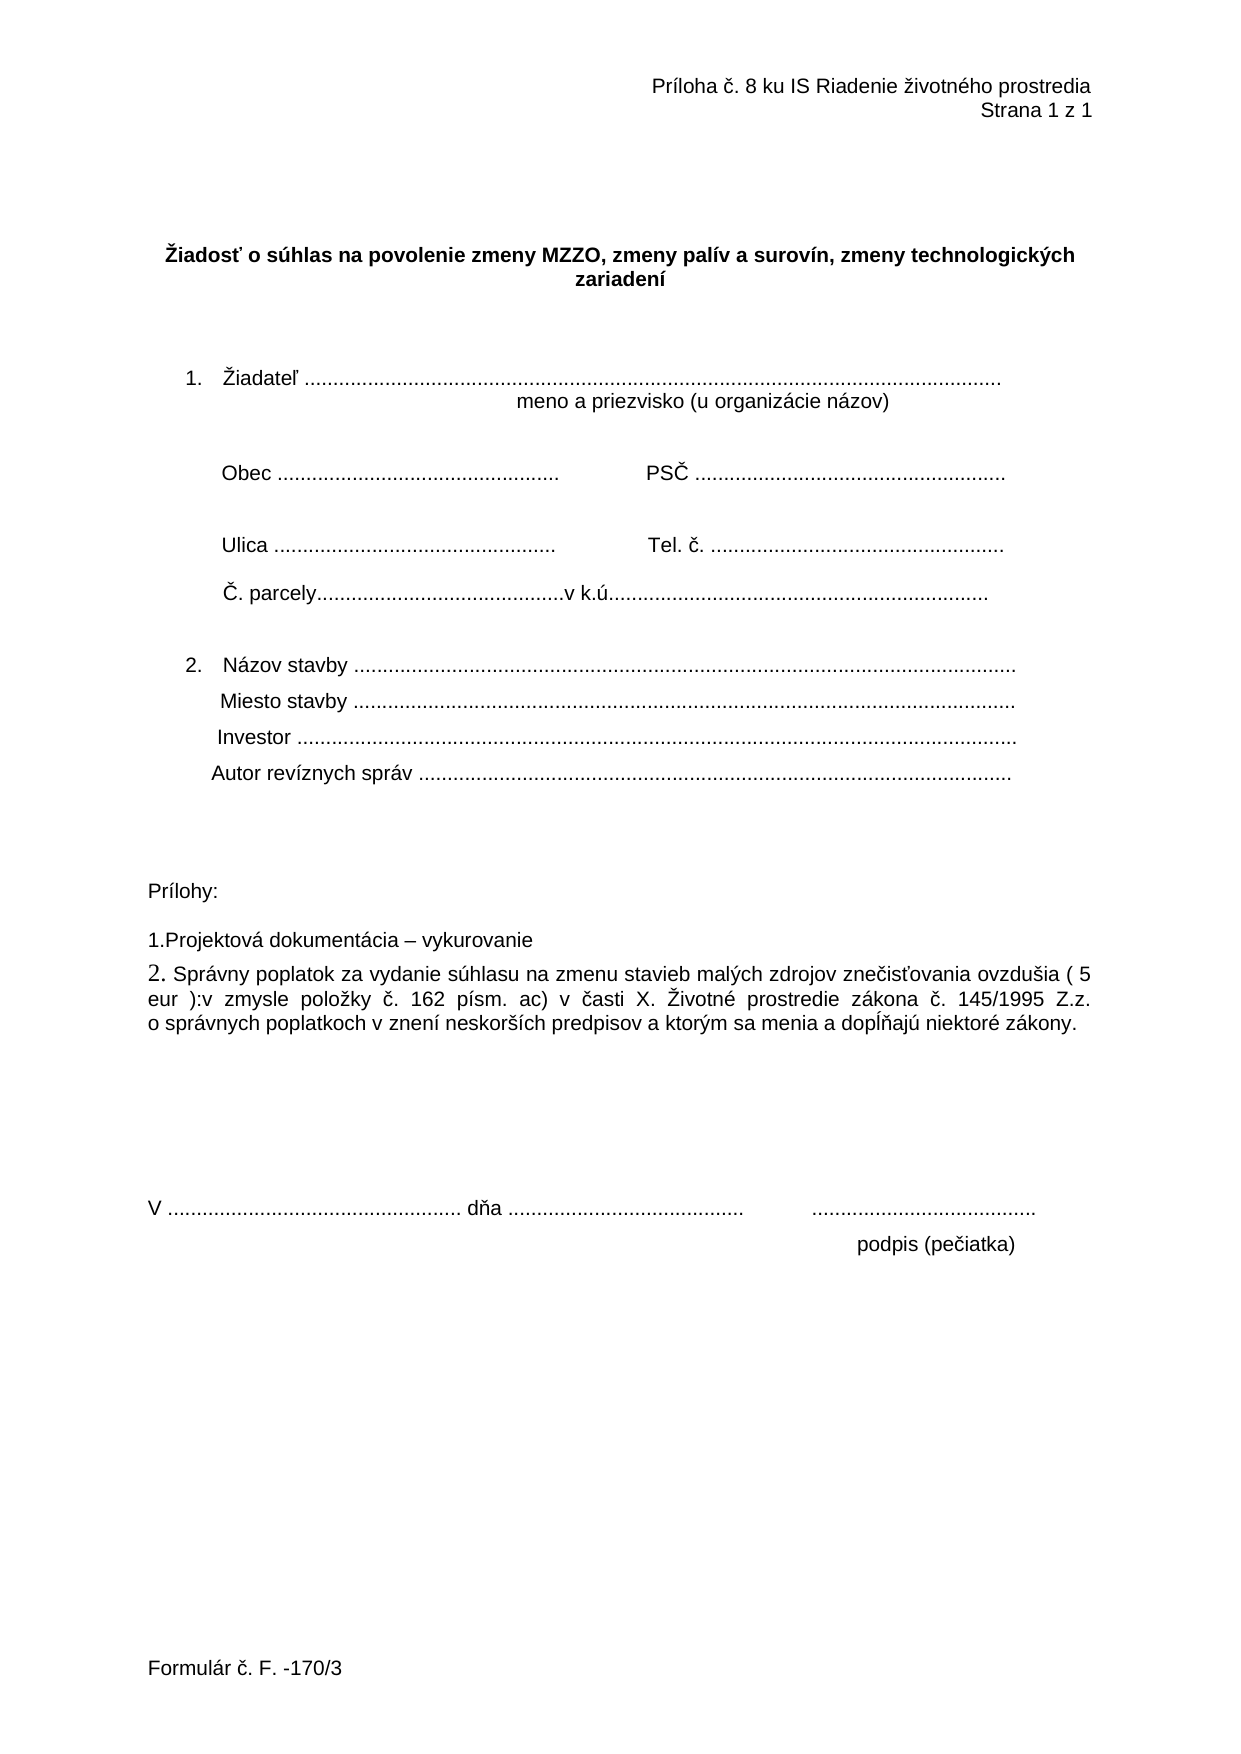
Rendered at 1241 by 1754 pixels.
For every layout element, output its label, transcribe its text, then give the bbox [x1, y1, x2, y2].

list Názov stavby ................................................................................................................... [185, 653, 1093, 677]
subtitle Prílohy: [148, 879, 1093, 903]
text Č. parcely...........................................v k.ú.................................................................. [148, 581, 1093, 605]
text Miesto stavby ................................................................................................................... [185, 689, 1093, 713]
subtitle Žiadosť o súhlas na povolenie zmeny MZZO, zmeny palív a surovín, zmeny technologických zariadení [148, 242, 1093, 290]
text Obec ................................................. PSČ ...................................................... [148, 461, 1093, 485]
text V ................................................... dňa ......................................... ....................................... [148, 1195, 1093, 1219]
text Investor ............................................................................................................................. [148, 725, 1093, 749]
text 2. Správny poplatok za vydanie súhlasu na zmenu stavieb malých zdrojov znečisťovania ovzdušia ( 5 eur ):v zmysle položky č. 162 písm. ac) v časti X. Životné prostredie zákona č. 145/1995 Z.z. o správnych poplatkoch v znení neskorších predpisov a ktorým sa menia a dopĺňajú niektoré zákony. [148, 958, 1093, 1035]
subtitle 1.Projektová dokumentácia – vykurovanie [148, 928, 1093, 952]
list Žiadateľ ......................................................................................................................... [185, 365, 1093, 389]
text podpis (pečiatka) [148, 1231, 1093, 1255]
text Autor revíznych správ ....................................................................................................... [148, 761, 1093, 784]
text Ulica ................................................. Tel. č. ................................................... [148, 533, 1093, 557]
text meno a priezvisko (u organizácie názov) [516, 389, 1093, 413]
